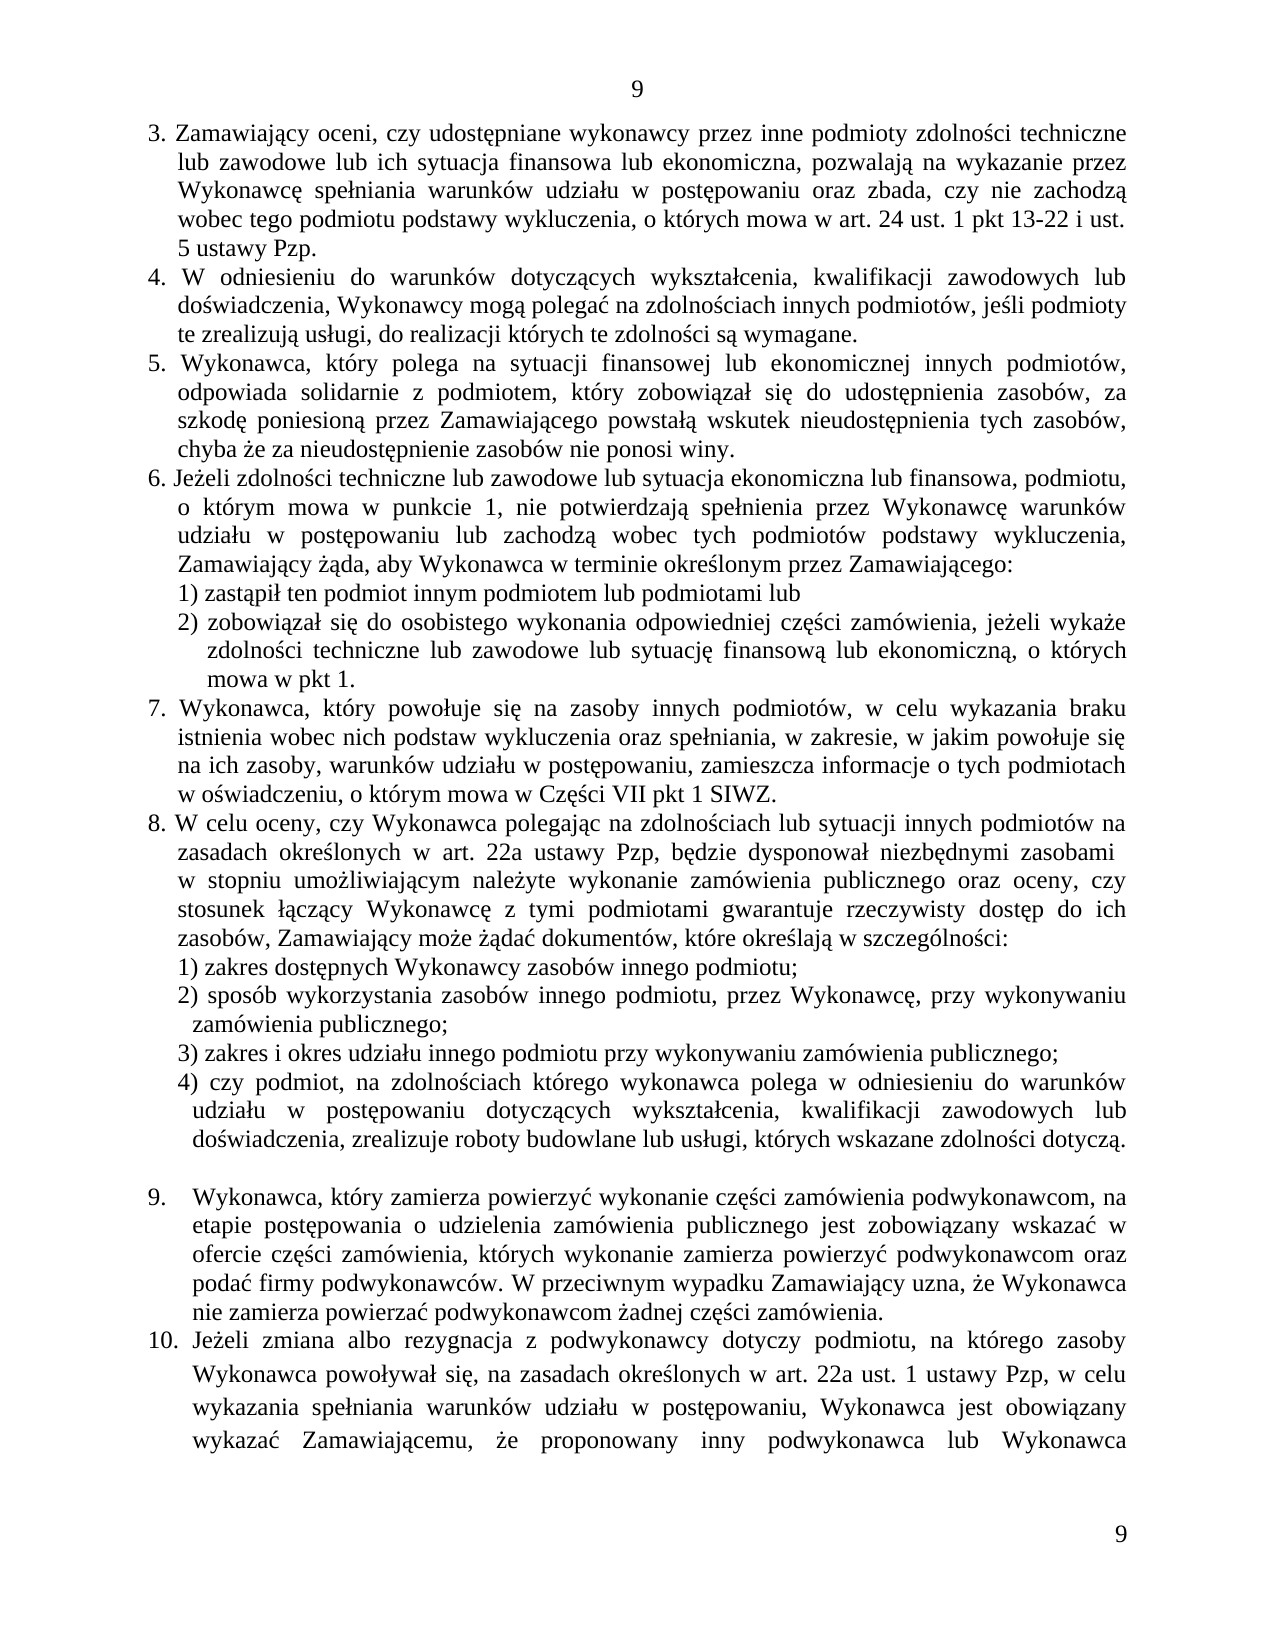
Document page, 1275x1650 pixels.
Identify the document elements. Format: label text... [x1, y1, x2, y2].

text 1) zastąpił ten podmiot innym podmiotem lub podmiotami lub [177, 578, 1127, 607]
list Wykonawca, który zamierza powierzyć wykonanie części zamówienia podwykonawcom, na etapie postępowania o udzielenia zamówienia publicznego jest zobowiązany wskazać w ofercie części zamówienia, których wykonanie zamierza powierzyć podwykonawcom oraz podać firmy podwykonawców. W przeciwnym wypadku Zamawiający uzna, że Wykonawca nie zamierza powierzać podwykonawcom żadnej części zamówienia. [148, 1182, 1127, 1326]
text 6. Jeżeli zdolności techniczne lub zawodowe lub sytuacja ekonomiczna lub finansowa, podmiotu, o którym mowa w punkcie 1, nie potwierdzają spełnienia przez Wykonawcę warunków udziału w postępowaniu lub zachodzą wobec tych podmiotów podstawy wykluczenia, Zamawiający żąda, aby Wykonawca w terminie określonym przez Zamawiającego: [148, 463, 1127, 578]
text 3) zakres i okres udziału innego podmiotu przy wykonywaniu zamówienia publicznego; [177, 1038, 1127, 1067]
text 4. W odniesieniu do warunków dotyczących wykształcenia, kwalifikacji zawodowych lub doświadczenia, Wykonawcy mogą polegać na zdolnościach innych podmiotów, jeśli podmioty te zrealizują usługi, do realizacji których te zdolności są wymagane. [148, 262, 1127, 348]
text 2) sposób wykorzystania zasobów innego podmiotu, przez Wykonawcę, przy wykonywaniu zamówienia publicznego; [177, 981, 1127, 1038]
text 1) zakres dostępnych Wykonawcy zasobów innego podmiotu; [177, 952, 1127, 981]
text 4) czy podmiot, na zdolnościach którego wykonawca polega w odniesieniu do warunków udziału w postępowaniu dotyczących wykształcenia, kwalifikacji zawodowych lub doświadczenia, zrealizuje roboty budowlane lub usługi, których wskazane zdolności dotyczą. [177, 1067, 1127, 1153]
text 2) zobowiązał się do osobistego wykonania odpowiedniej części zamówienia, jeżeli wykaże zdolności techniczne lub zawodowe lub sytuację finansową lub ekonomiczną, o których mowa w pkt 1. [177, 607, 1127, 693]
text 7. Wykonawca, który powołuje się na zasoby innych podmiotów, w celu wykazania braku istnienia wobec nich podstaw wykluczenia oraz spełniania, w zakresie, w jakim powołuje się na ich zasoby, warunków udziału w postępowaniu, zamieszcza informacje o tych podmiotach w oświadczeniu, o którym mowa w Części VII pkt 1 SIWZ. [148, 693, 1127, 808]
text 3. Zamawiający oceni, czy udostępniane wykonawcy przez inne podmioty zdolności techniczne lub zawodowe lub ich sytuacja finansowa lub ekonomiczna, pozwalają na wykazanie przez Wykonawcę spełniania warunków udziału w postępowaniu oraz zbada, czy nie zachodzą wobec tego podmiotu podstawy wykluczenia, o których mowa w art. 24 ust. 1 pkt 13-22 i ust. 5 ustawy Pzp. [148, 118, 1127, 262]
text 8. W celu oceny, czy Wykonawca polegając na zdolnościach lub sytuacji innych podmiotów na zasadach określonych w art. 22a ustawy Pzp, będzie dysponował niezbędnymi zasobami w stopniu umożliwiającym należyte wykonanie zamówienia publicznego oraz oceny, czy stosunek łączący Wykonawcę z tymi podmiotami gwarantuje rzeczywisty dostęp do ich zasobów, Zamawiający może żądać dokumentów, które określają w szczególności: [148, 808, 1127, 952]
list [148, 1326, 1127, 1453]
text 5. Wykonawca, który polega na sytuacji finansowej lub ekonomicznej innych podmiotów, odpowiada solidarnie z podmiotem, który zobowiązał się do udostępnienia zasobów, za szkodę poniesioną przez Zamawiającego powstałą wskutek nieudostępnienia tych zasobów, chyba że za nieudostępnienie zasobów nie ponosi winy. [148, 348, 1127, 463]
